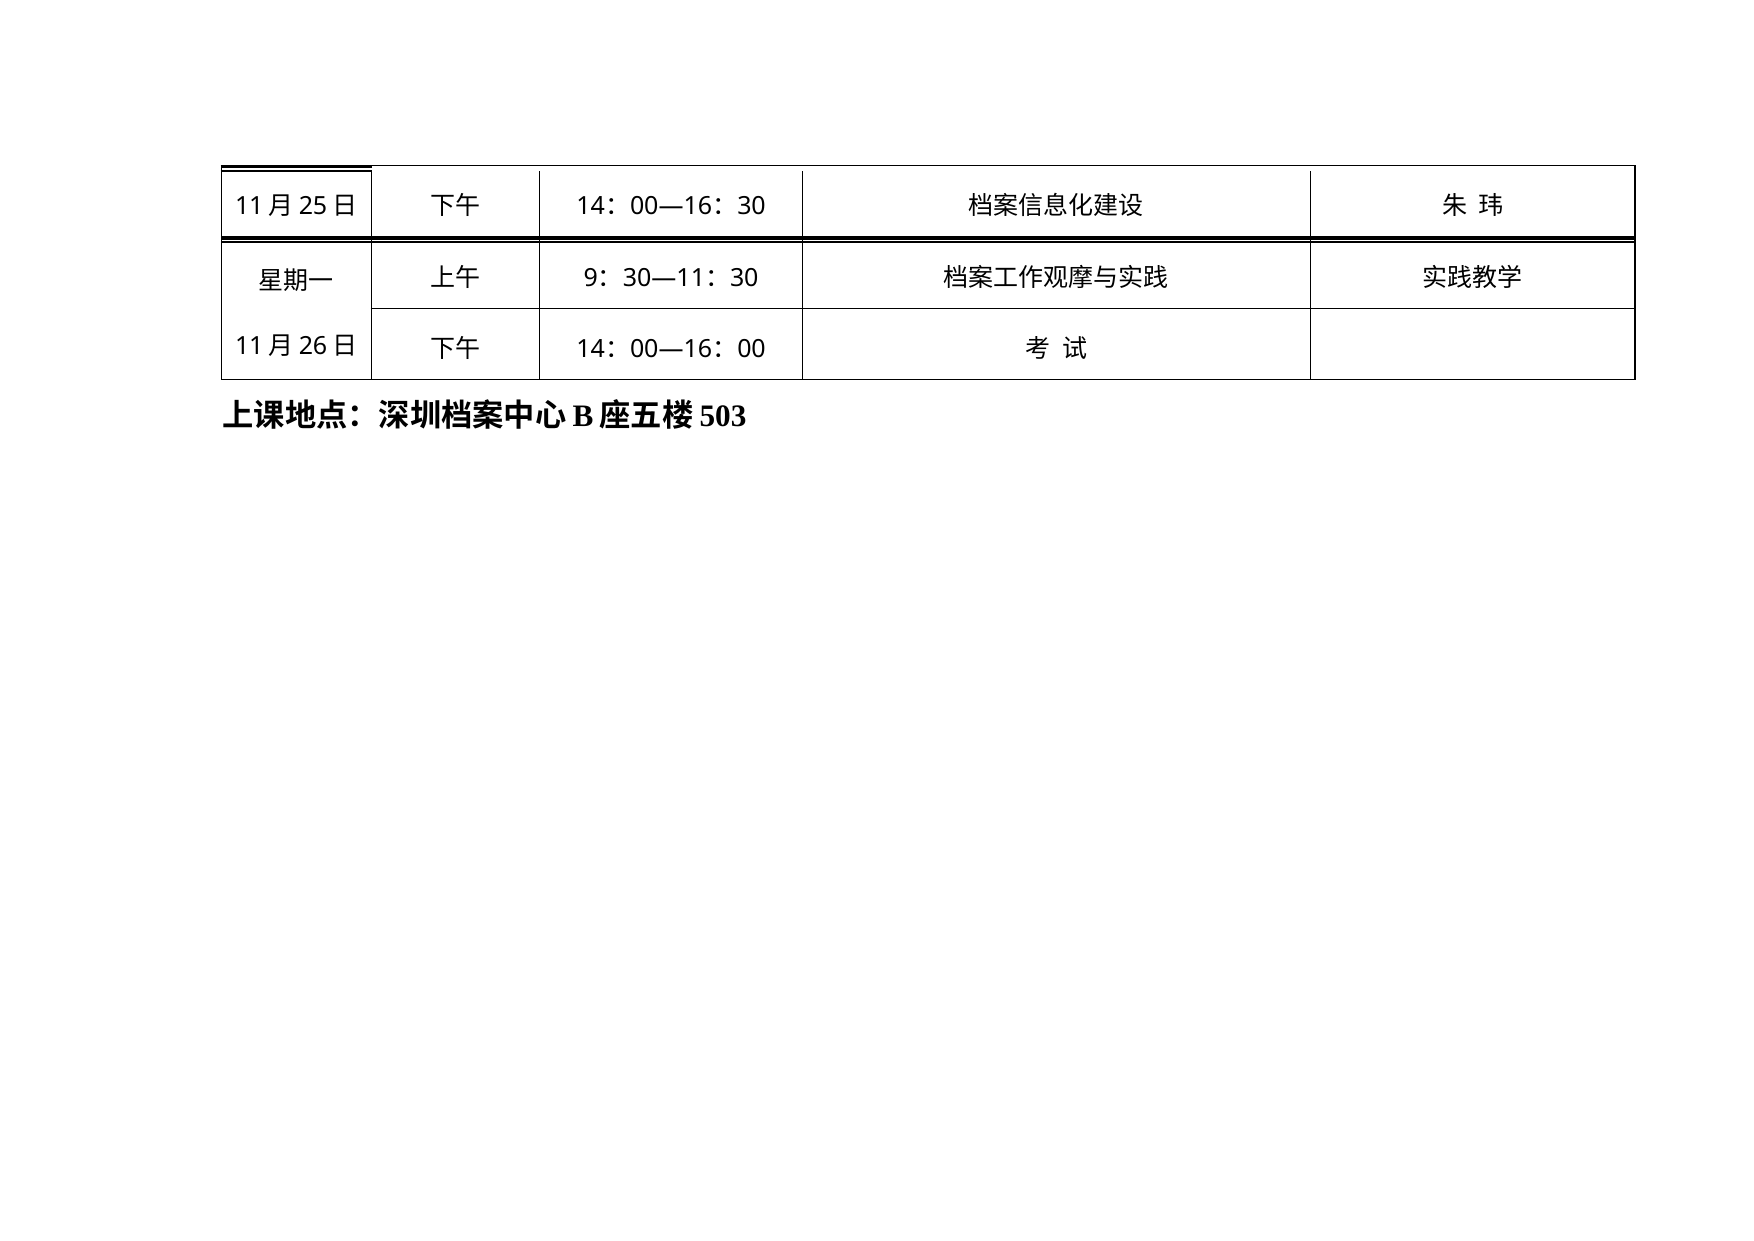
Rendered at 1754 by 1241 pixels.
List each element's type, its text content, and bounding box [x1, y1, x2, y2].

table_cell 9：30—11：30 [540, 243, 802, 308]
text 上课地点：深圳档案中心B座五楼503 [187, 380, 1566, 445]
table_cell 朱 玮 [1310, 166, 1634, 236]
table_cell 下午 [371, 166, 539, 236]
table_cell 下午 [372, 309, 539, 379]
table_cell 考 试 [803, 309, 1310, 379]
table_cell 上午 [372, 243, 539, 308]
table_cell [1311, 309, 1634, 379]
table_cell 档案信息化建设 [802, 166, 1310, 236]
table_cell 星期一 11月26日 [222, 243, 371, 379]
table_cell 实践教学 [1311, 243, 1634, 308]
table_cell 星期日 11月25日 [222, 172, 371, 236]
table_cell 14：00—16：30 [540, 166, 802, 236]
table_cell 14：00—16：00 [540, 309, 802, 379]
table_cell 档案工作观摩与实践 [803, 243, 1310, 308]
